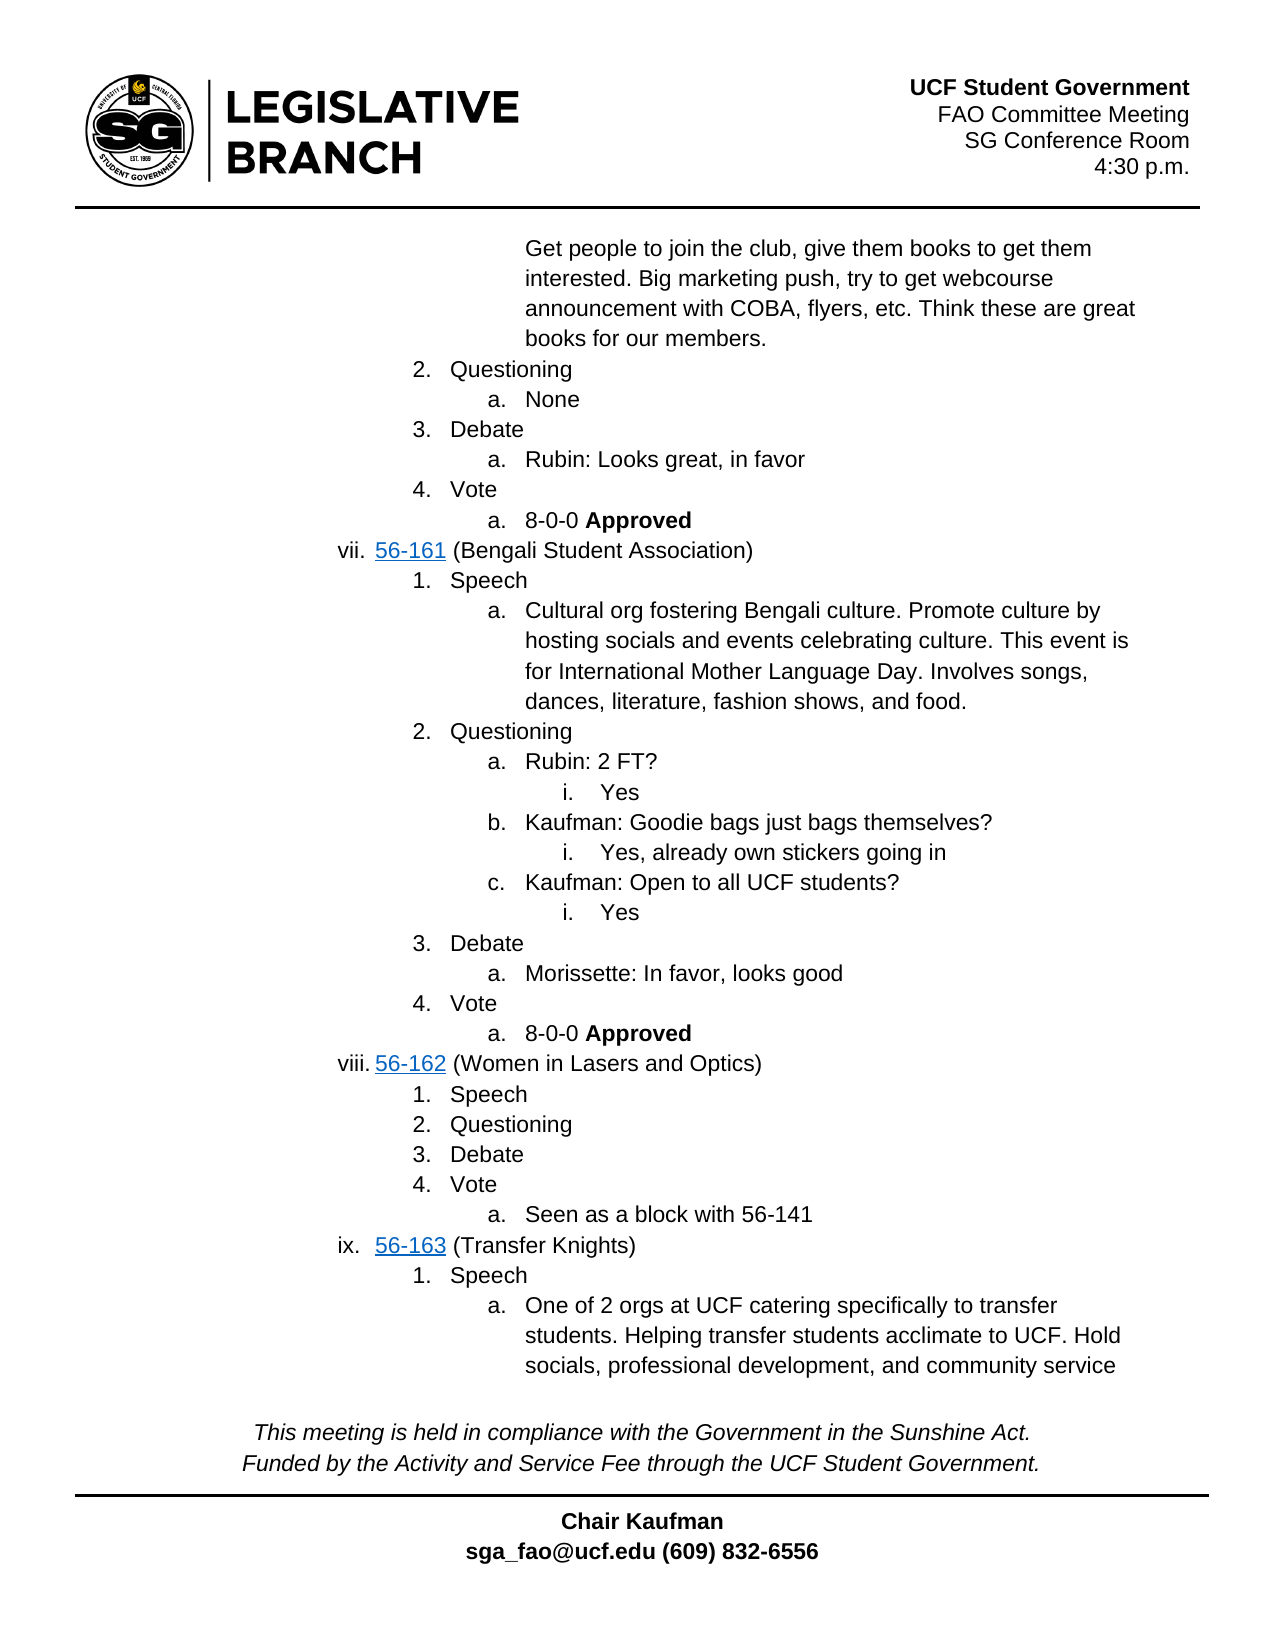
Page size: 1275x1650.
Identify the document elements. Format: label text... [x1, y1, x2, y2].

list Yes, already own stickers going in [562, 839, 1153, 865]
list Seen as a block with 56-141 [487, 1201, 1153, 1228]
list 8-0-0 Approved [487, 507, 1153, 533]
list Morissette: In favor, looks good [487, 960, 1153, 986]
list Questioning [412, 356, 1153, 382]
list Rubin: Looks great, in favor [487, 446, 1153, 473]
list Vote [412, 476, 1153, 503]
list 56-163 (Transfer Knights) [337, 1232, 1153, 1258]
list Vote [412, 1171, 1153, 1198]
list Speech [412, 567, 1153, 593]
list Speech [412, 1262, 1153, 1288]
list Speech [412, 1081, 1153, 1107]
list Questioning [412, 718, 1153, 744]
list Cultural org fostering Bengali culture. Promote culture by hosting socials and events celebrating culture. This event is for International Mother Language Day. Involves songs, dances, literature, fashion shows, and food. [487, 597, 1153, 714]
list Yes [562, 778, 1153, 805]
list Debate [412, 929, 1153, 956]
list Vote [412, 990, 1153, 1016]
list Yes [562, 899, 1153, 926]
picture [85, 74, 520, 187]
list Kaufman: Open to all UCF students? [487, 869, 1153, 896]
list Debate [412, 416, 1153, 442]
list 56-162 (Women in Lasers and Optics) [337, 1050, 1153, 1077]
list 56-161 (Bengali Student Association) [337, 537, 1153, 563]
list Questioning [412, 1111, 1153, 1137]
list Debate [412, 1141, 1153, 1167]
list Rubin: 2 FT? [487, 748, 1153, 775]
list Kaufman: Goodie bags just bags themselves? [487, 809, 1153, 835]
list 8-0-0 Approved [487, 1020, 1153, 1047]
list None [487, 386, 1153, 412]
